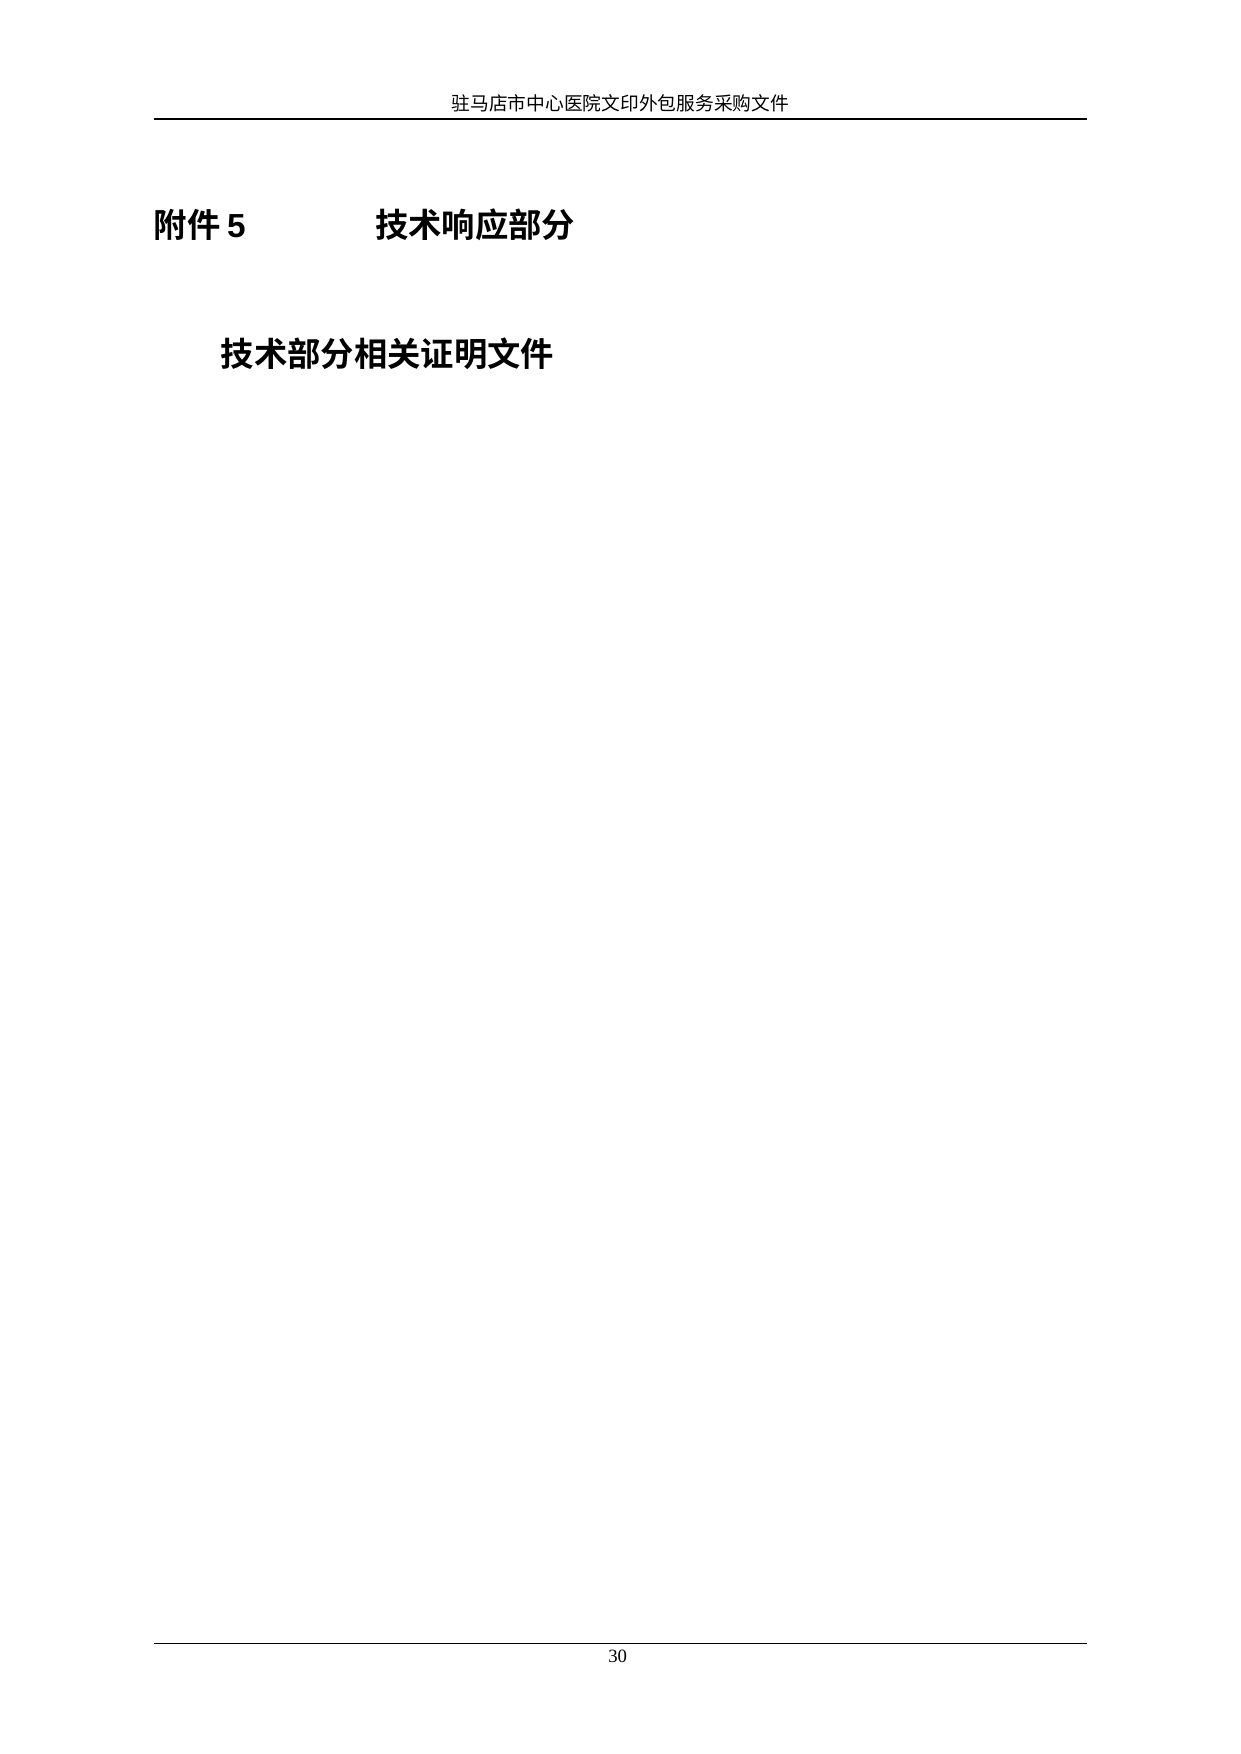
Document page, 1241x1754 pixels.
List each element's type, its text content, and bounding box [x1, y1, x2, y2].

subtitle 附件5 技术响应部分 [153, 189, 1087, 256]
text 技术部分相关证明文件 [153, 318, 1087, 385]
